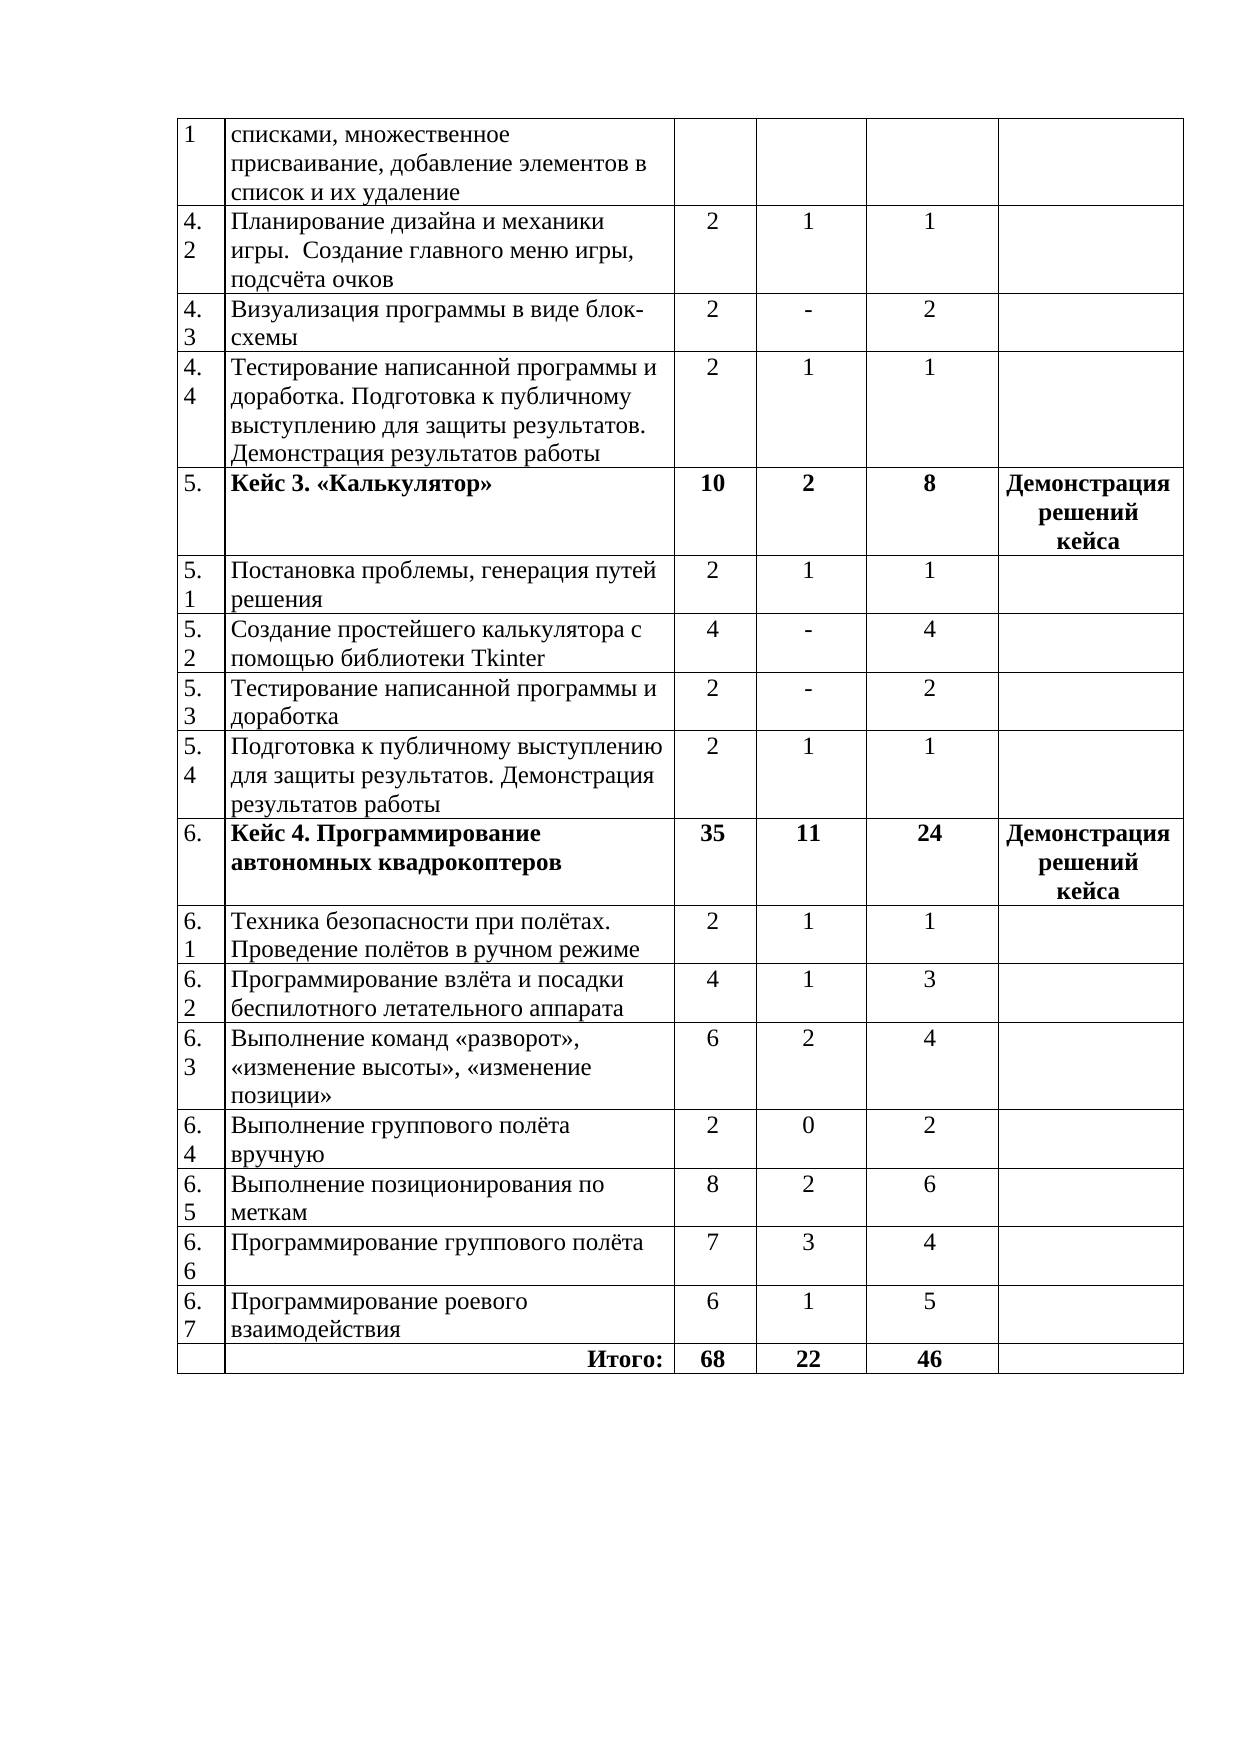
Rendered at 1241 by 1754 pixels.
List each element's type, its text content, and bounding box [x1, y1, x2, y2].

table_cell 24 [867, 819, 998, 905]
table_cell [999, 1169, 1183, 1226]
table_cell Программирование роевого взаимодействия [226, 1286, 674, 1343]
table_cell Создание простейшего калькулятора с помощью библиотеки Tkinter [226, 614, 674, 672]
table_cell 1 [867, 556, 998, 613]
table_cell 35 [675, 819, 756, 905]
table_cell 8 [867, 468, 998, 554]
table_cell 1 [867, 206, 998, 293]
table_cell Демонстрация решений кейса [999, 819, 1183, 905]
table_cell 2 [867, 673, 998, 730]
table_cell [999, 1344, 1183, 1373]
table_cell Техника безопасности при полётах. Проведение полётов в ручном режиме [226, 906, 674, 963]
table_cell - [757, 614, 866, 672]
table_cell Визуализация программы в виде блок-схемы [226, 294, 674, 351]
table_cell [999, 731, 1183, 817]
table_cell Выполнение позиционирования по меткам [226, 1169, 674, 1226]
table_cell 1 [867, 906, 998, 963]
table_cell 2 [757, 1169, 866, 1226]
table_cell 3 [757, 1227, 866, 1285]
table_cell 2 [675, 673, 756, 730]
table_cell 1 [757, 352, 866, 467]
table_cell 6.6 [178, 1227, 224, 1285]
table_cell 2 [757, 119, 866, 205]
table_cell 1 [867, 352, 998, 467]
table_cell 2 [675, 906, 756, 963]
table_cell [999, 1286, 1183, 1343]
table_cell 6.7 [178, 1286, 224, 1343]
table_cell 4 [675, 614, 756, 672]
table_cell 6.2 [178, 964, 224, 1022]
table_cell 4 [867, 614, 998, 672]
table_cell [999, 556, 1183, 613]
table_cell 6 [675, 1023, 756, 1109]
table_cell 5.3 [178, 673, 224, 730]
table_cell 2 [675, 731, 756, 817]
table_cell 1 [757, 1286, 866, 1343]
table_cell [999, 673, 1183, 730]
table_cell 2 [675, 206, 756, 293]
table_cell 4.2 [178, 206, 224, 293]
table_cell Тестирование написанной программы и доработка. Подготовка к публичному выступлению для защиты результатов. Демонстрация результатов работы [226, 352, 674, 467]
table_cell 5 [867, 1286, 998, 1343]
table_cell Постановка проблемы, генерация путей решения [226, 556, 674, 613]
table_cell 1 [867, 731, 998, 817]
table_cell [999, 352, 1183, 467]
table_cell [999, 1227, 1183, 1285]
table_cell 4.1 [178, 119, 224, 205]
table_cell 7 [675, 1227, 756, 1285]
table_cell 2 [757, 468, 866, 554]
table_cell [999, 1110, 1183, 1168]
table_cell 4.4 [178, 352, 224, 467]
table_cell - [757, 673, 866, 730]
table_cell 5. [178, 468, 224, 554]
table_cell 1 [757, 906, 866, 963]
table_cell 1 [757, 206, 866, 293]
table_cell Выполнение группового полёта вручную [226, 1110, 674, 1168]
table_cell 4 [675, 119, 756, 205]
table_cell [999, 206, 1183, 293]
table_cell 1 [757, 556, 866, 613]
table_cell 10 [675, 468, 756, 554]
table_cell 2 [867, 119, 998, 205]
table_cell 2 [675, 1110, 756, 1168]
table_cell 5.4 [178, 731, 224, 817]
table_cell Кейс 3. «Калькулятор» [226, 468, 674, 554]
table_cell 4 [867, 1227, 998, 1285]
table_cell Демонстрация решений кейса [999, 468, 1183, 554]
table_cell 5.1 [178, 556, 224, 613]
table_cell Выполнение команд «разворот», «изменение высоты», «изменение позиции» [226, 1023, 674, 1109]
table_cell [999, 906, 1183, 963]
table_cell 6.5 [178, 1169, 224, 1226]
table_cell 1 [757, 731, 866, 817]
table_cell Программирование группового полёта [226, 1227, 674, 1285]
table_cell 4 [675, 964, 756, 1022]
table_cell 22 [757, 1344, 866, 1373]
table_cell 0 [757, 1110, 866, 1168]
table_cell 6. [178, 819, 224, 905]
table_cell [999, 119, 1183, 205]
table_cell 6.3 [178, 1023, 224, 1109]
table_cell 4 [867, 1023, 998, 1109]
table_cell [226, 119, 674, 205]
table_cell [999, 294, 1183, 351]
table_cell 2 [675, 556, 756, 613]
table_cell 2 [675, 294, 756, 351]
table_cell 6 [867, 1169, 998, 1226]
table_cell 2 [867, 1110, 998, 1168]
table_cell 2 [675, 352, 756, 467]
table_cell Подготовка к публичному выступлению для защиты результатов. Демонстрация результатов работы [226, 731, 674, 817]
table_cell Кейс 4. Программирование автономных квадрокоптеров [226, 819, 674, 905]
table_cell 6.4 [178, 1110, 224, 1168]
table_cell Итого: [226, 1344, 674, 1373]
table_cell 5.2 [178, 614, 224, 672]
table_cell Тестирование написанной программы и доработка [226, 673, 674, 730]
table_cell [999, 964, 1183, 1022]
table_cell - [757, 294, 866, 351]
table_cell 2 [757, 1023, 866, 1109]
table_cell 68 [675, 1344, 756, 1373]
table_cell 1 [757, 964, 866, 1022]
table_cell 2 [867, 294, 998, 351]
table_cell [999, 1023, 1183, 1109]
table_cell Программирование взлёта и посадки беспилотного летательного аппарата [226, 964, 674, 1022]
table_cell 6.1 [178, 906, 224, 963]
table_cell 8 [675, 1169, 756, 1226]
table_cell Планирование дизайна и механики игры. Создание главного меню игры, подсчёта очков [226, 206, 674, 293]
table_cell 3 [867, 964, 998, 1022]
table_cell 6 [675, 1286, 756, 1343]
table_cell 4.3 [178, 294, 224, 351]
table_cell 46 [867, 1344, 998, 1373]
table_cell [178, 1344, 224, 1373]
table_cell 11 [757, 819, 866, 905]
table_cell [999, 614, 1183, 672]
